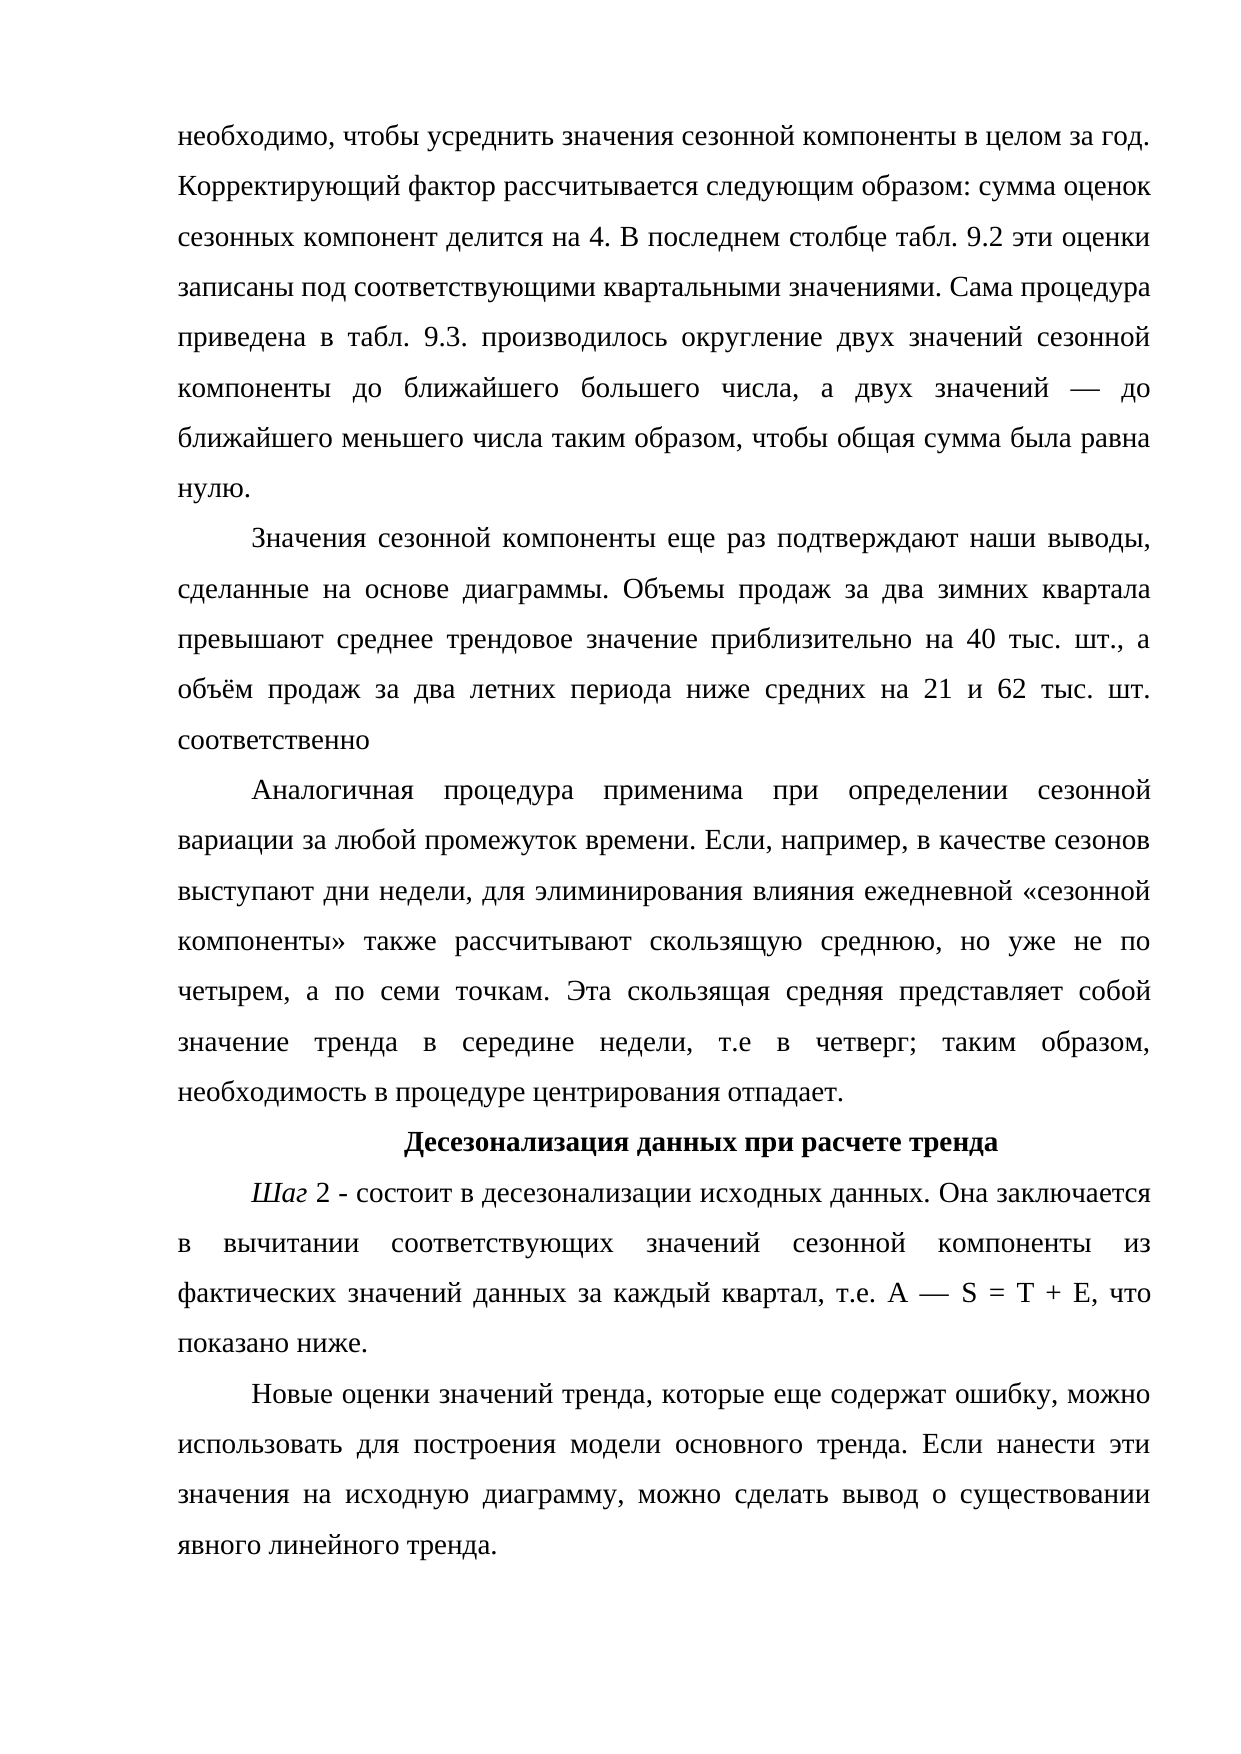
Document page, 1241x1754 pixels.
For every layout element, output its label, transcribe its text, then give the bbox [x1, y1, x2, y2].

text Новые оценки значений тренда, которые еще содержат ошибку, можно использовать для построения модели основного тренда. Если нанести эти значения на исходную диаграмму, можно сделать вывод о существовании явного линейного тренда. [177, 1376, 1152, 1560]
text Аналогичная процедура применима при определении сезонной вариации за любой промежуток времени. Если, например, в качестве сезонов выступают дни недели, для элиминирования влияния ежедневной «сезонной компоненты» также рассчитывают скользящую среднюю, но уже не по четырем, а по семи точкам. Эта скользящая средняя представляет собой значение тренда в середине недели, т.е в четверг; таким образом, необходимость в процедуре центрирования отпадает. [177, 772, 1152, 1108]
text Значения сезонной компоненты еще раз подтверждают наши выводы, сделанные на основе диаграммы. Объемы продаж за два зимних квартала превышают среднее трендовое значение приблизительно на 40 тыс. шт., а объём продаж за два летних периода ниже средних на 21 и 62 тыс. шт. соответственно [177, 521, 1152, 755]
text Десезонализация данных при расчете тренда [177, 1124, 1152, 1158]
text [177, 118, 1152, 504]
text Шаг 2 - состоит в десезонализации исходных данных. Она заключается в вычитании соответствующих значений сезонной компоненты из фактических значений данных за каждый квартал, т.е. А — S = Т + Е, что показано ниже. [177, 1175, 1152, 1359]
